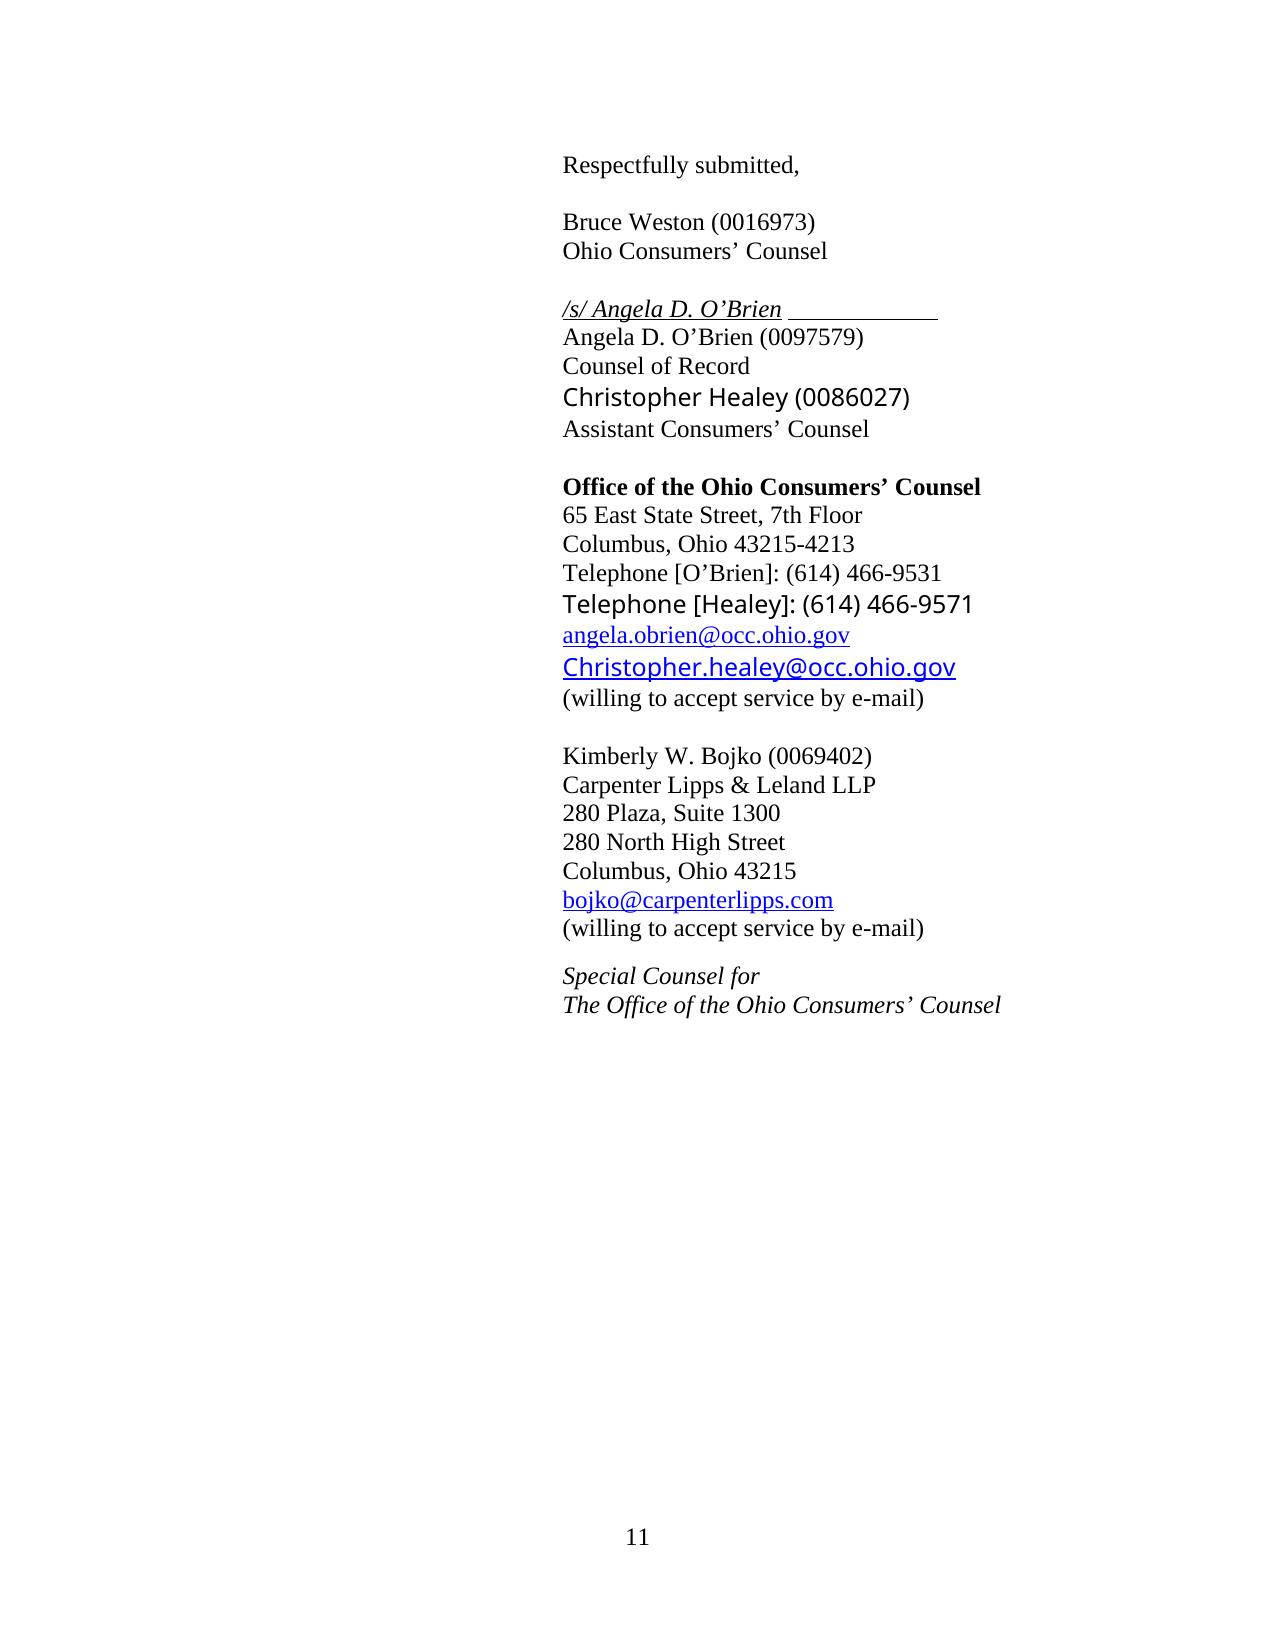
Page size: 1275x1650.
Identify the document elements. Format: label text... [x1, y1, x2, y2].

text 280 Plaza, Suite 1300 [487, 798, 1087, 827]
text (willing to accept service by e-mail) [487, 913, 1087, 942]
text Office of the Ohio Consumers’ Counsel [562, 472, 1087, 500]
text Columbus, Ohio 43215-4213 [562, 529, 1087, 558]
text Telephone [O’Brien]: (614) 466-9531 [562, 558, 1087, 587]
text Christopher.healey@occ.ohio.gov [187, 649, 1087, 683]
text angela.obrien@occ.ohio.gov [187, 621, 1087, 649]
text (willing to accept service by e-mail) [562, 683, 1087, 712]
text bojko@carpenterlipps.com [487, 885, 1087, 913]
text Christopher Healey (0086027) [562, 380, 1087, 414]
text Respectfully submitted, [487, 150, 1087, 179]
text Carpenter Lipps & Leland LLP [487, 770, 1087, 798]
text Assistant Consumers’ Counsel [562, 414, 1087, 443]
text Columbus, Ohio 43215 [487, 856, 1087, 885]
text 280 North High Street [487, 827, 1087, 856]
text Ohio Consumers’ Counsel [562, 236, 1087, 265]
text Bruce Weston (0016973) [562, 207, 1087, 236]
text 65 East State Street, 7th Floor [562, 500, 1087, 529]
text /s/ Angela D. O’Brien [562, 294, 1087, 322]
text Counsel of Record [562, 351, 1087, 380]
text The Office of the Ohio Consumers’ Counsel [487, 990, 1087, 1019]
text Kimberly W. Bojko (0069402) [487, 741, 1087, 770]
text Angela D. O’Brien (0097579) [562, 322, 1087, 351]
text Special Counsel for [487, 961, 1087, 990]
text Telephone [Healey]: (614) 466-9571 [562, 587, 1087, 621]
